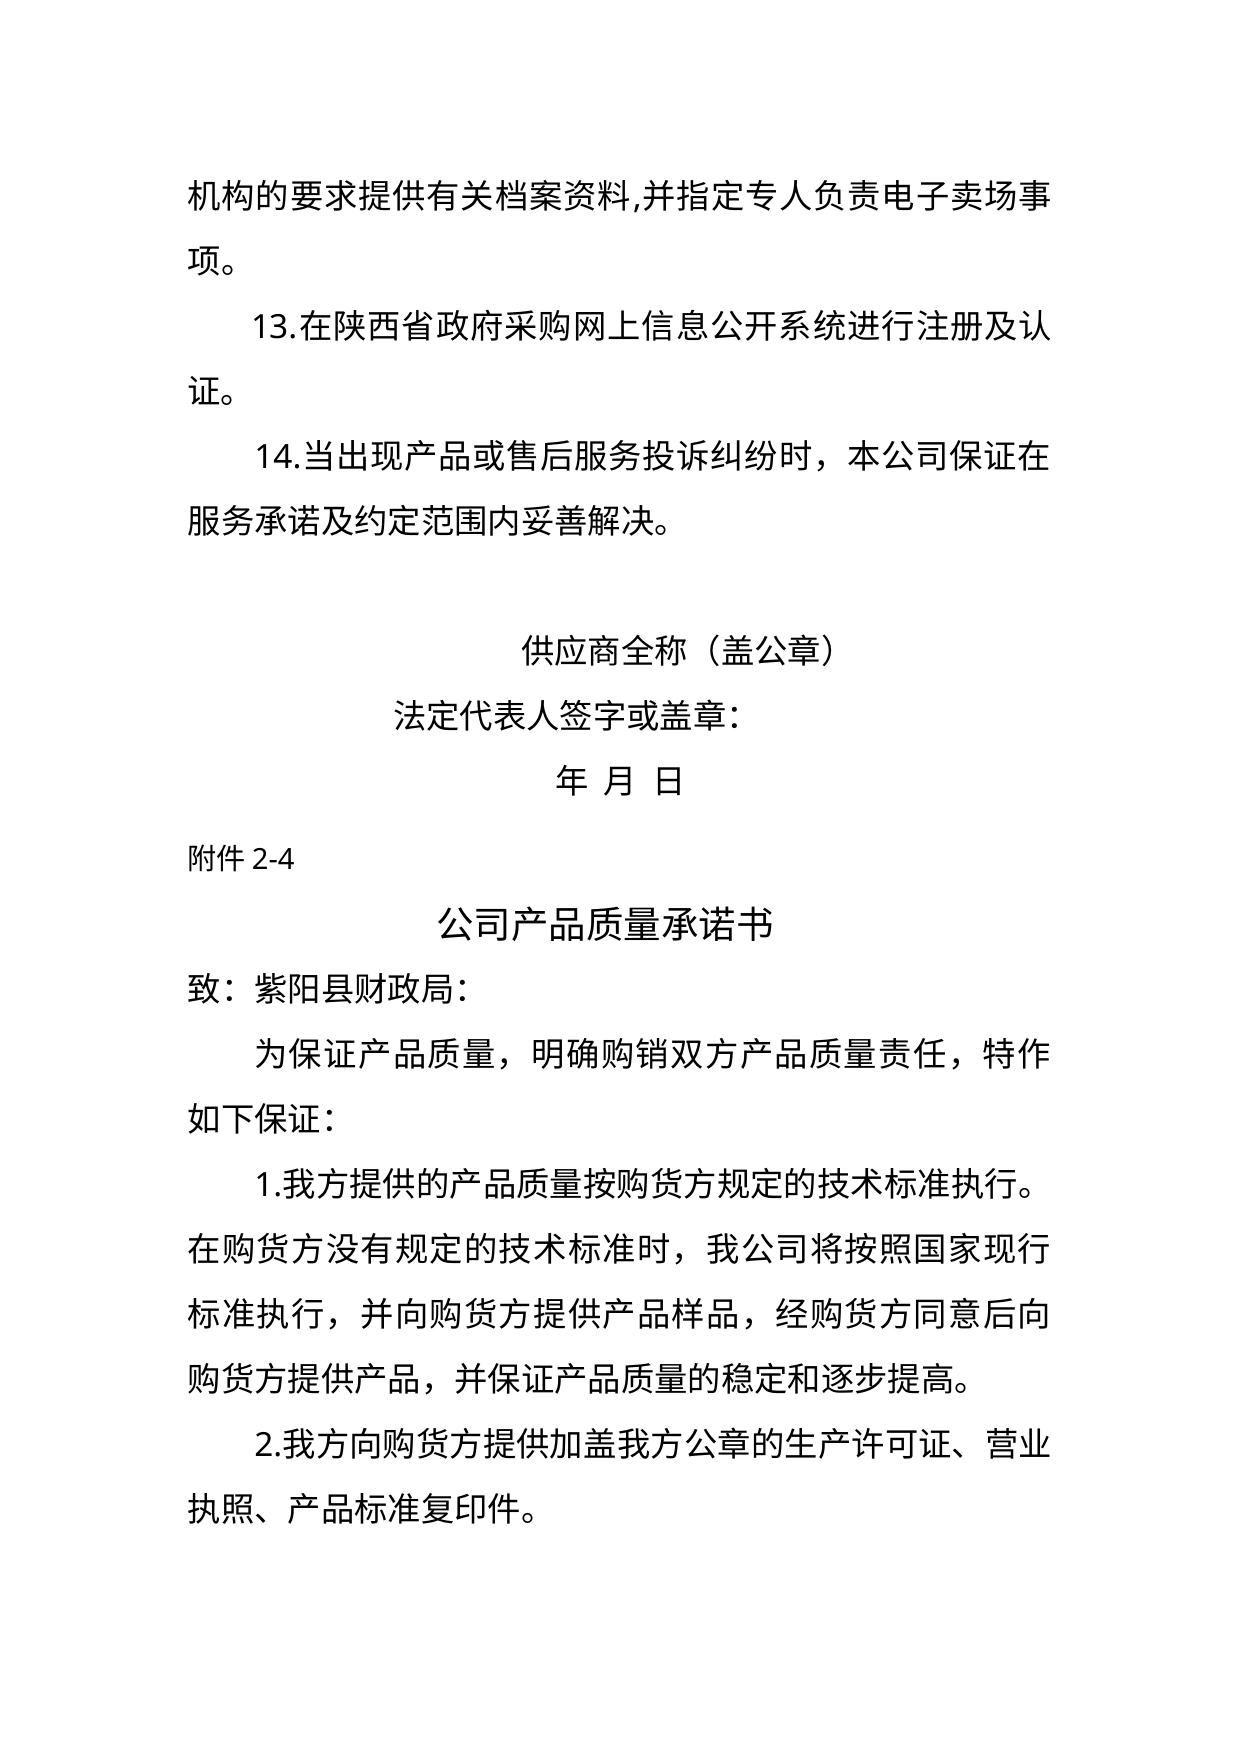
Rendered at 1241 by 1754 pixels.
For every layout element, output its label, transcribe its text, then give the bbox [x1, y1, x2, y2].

text 附件2-4 [187, 824, 1053, 889]
text 法定代表人签字或盖章： [187, 682, 1053, 747]
text 年 月 日 [187, 747, 1053, 812]
text 2.我方向购货方提供加盖我方公章的生产许可证、营业执照、产品标准复印件。 [187, 1409, 1053, 1539]
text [187, 162, 1053, 292]
text 14.当出现产品或售后服务投诉纠纷时，本公司保证在服务承诺及约定范围内妥善解决。 [187, 422, 1053, 552]
text 1.我方提供的产品质量按购货方规定的技术标准执行。在购货方没有规定的技术标准时，我公司将按照国家现行标准执行，并向购货方提供产品样品，经购货方同意后向购货方提供产品，并保证产品质量的稳定和逐步提高。 [187, 1149, 1053, 1409]
text 13.在陕西省政府采购网上信息公开系统进行注册及认证。 [187, 292, 1053, 422]
text 为保证产品质量，明确购销双方产品质量责任，特作如下保证： [187, 1019, 1053, 1149]
text 供应商全称（盖公章） [187, 617, 1053, 682]
text 致：紫阳县财政局： [187, 954, 1053, 1019]
text 公司产品质量承诺书 [187, 889, 1021, 954]
